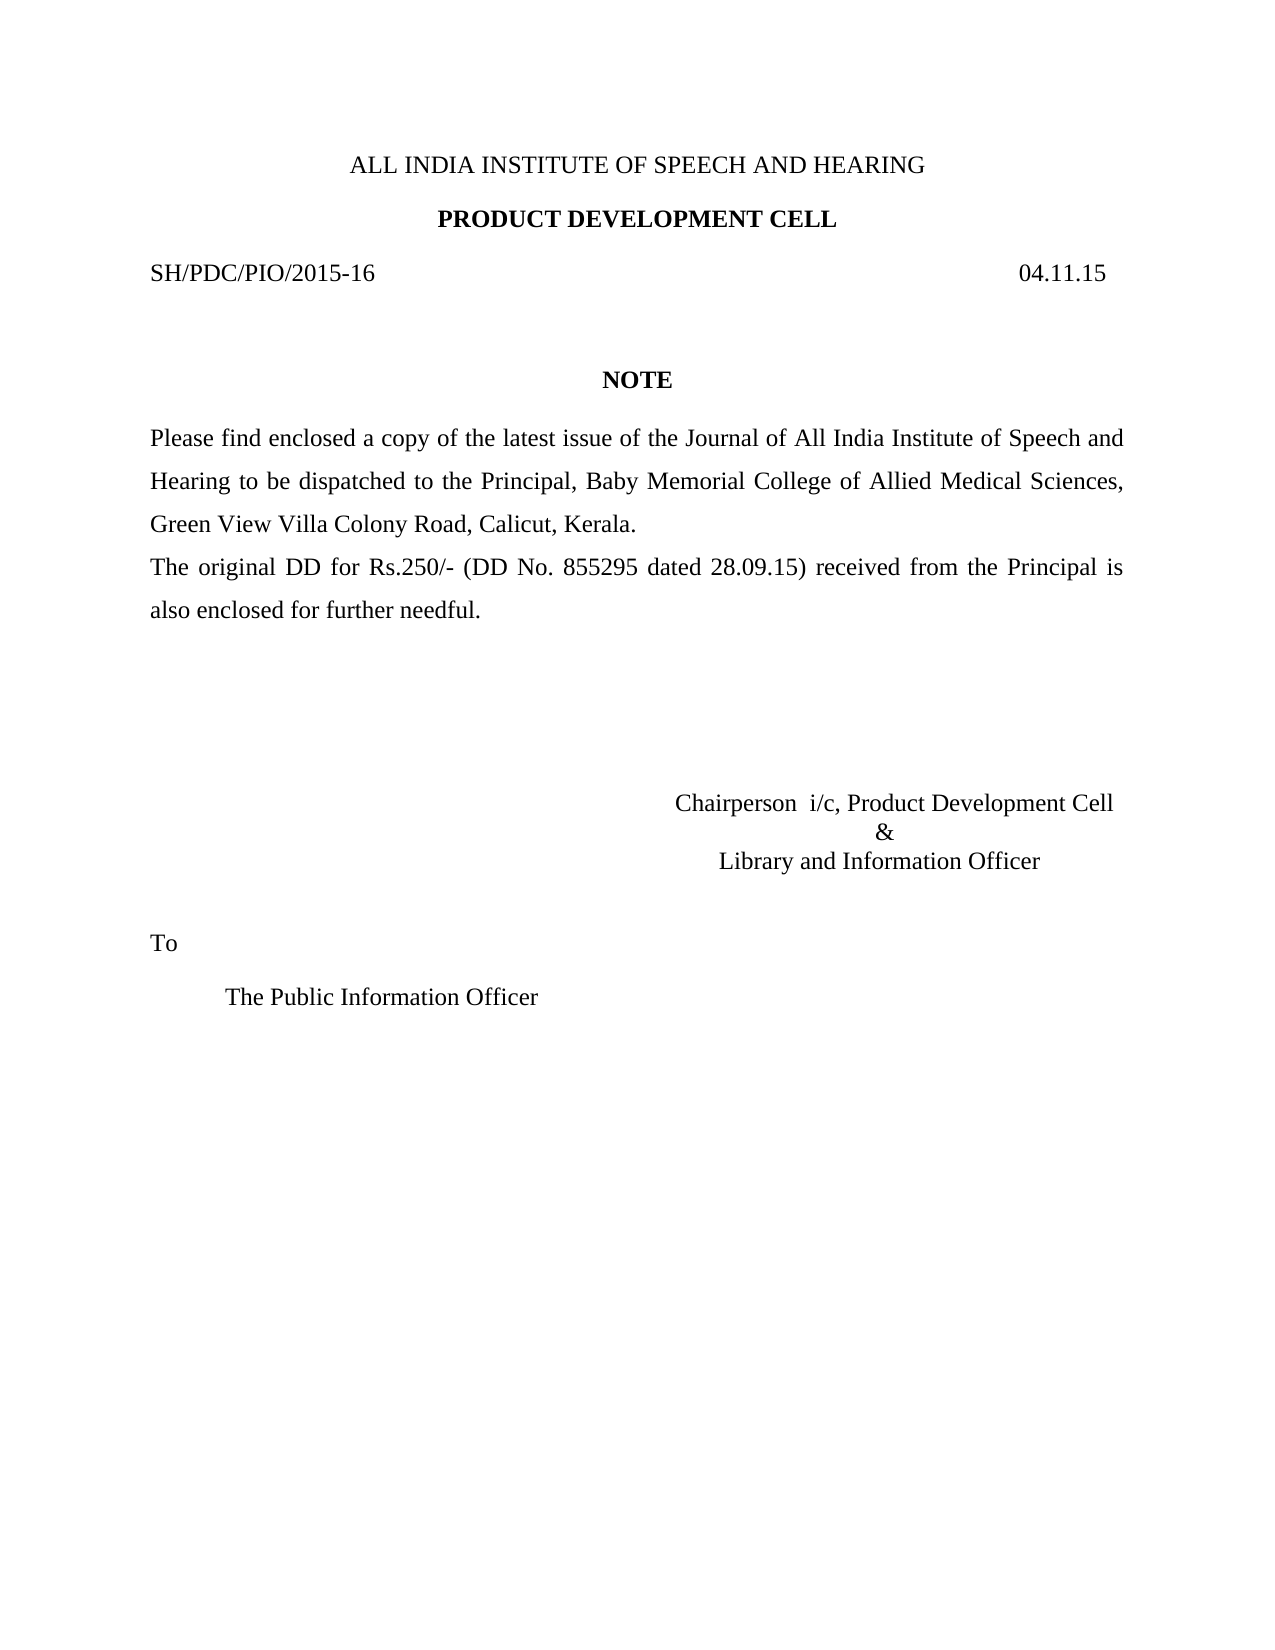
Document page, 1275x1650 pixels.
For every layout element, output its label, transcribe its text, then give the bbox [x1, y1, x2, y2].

text ALL INDIA INSTITUTE OF SPEECH AND HEARING [150, 150, 1125, 179]
text Chairperson i/c, Product Development Cell [600, 788, 1125, 817]
text SH/PDC/PIO/2015-16 04.11.15 [150, 258, 1125, 286]
text Library and Information Officer [150, 846, 1125, 874]
text & [750, 817, 1125, 846]
text PRODUCT DEVELOPMENT CELL [150, 204, 1125, 233]
text Please find enclosed a copy of the latest issue of the Journal of All India Institute of Speech and Hearing to be dispatched to the Principal, Baby Memorial College of Allied Medical Sciences, Green View Villa Colony Road, Calicut, Kerala. [150, 423, 1125, 538]
text The Public Information Officer [150, 982, 1125, 1011]
text To [150, 928, 1125, 957]
text Note [150, 365, 1125, 394]
text The original DD for Rs.250/- (DD No. 855295 dated 28.09.15) received from the Principal is also enclosed for further needful. [150, 552, 1125, 624]
